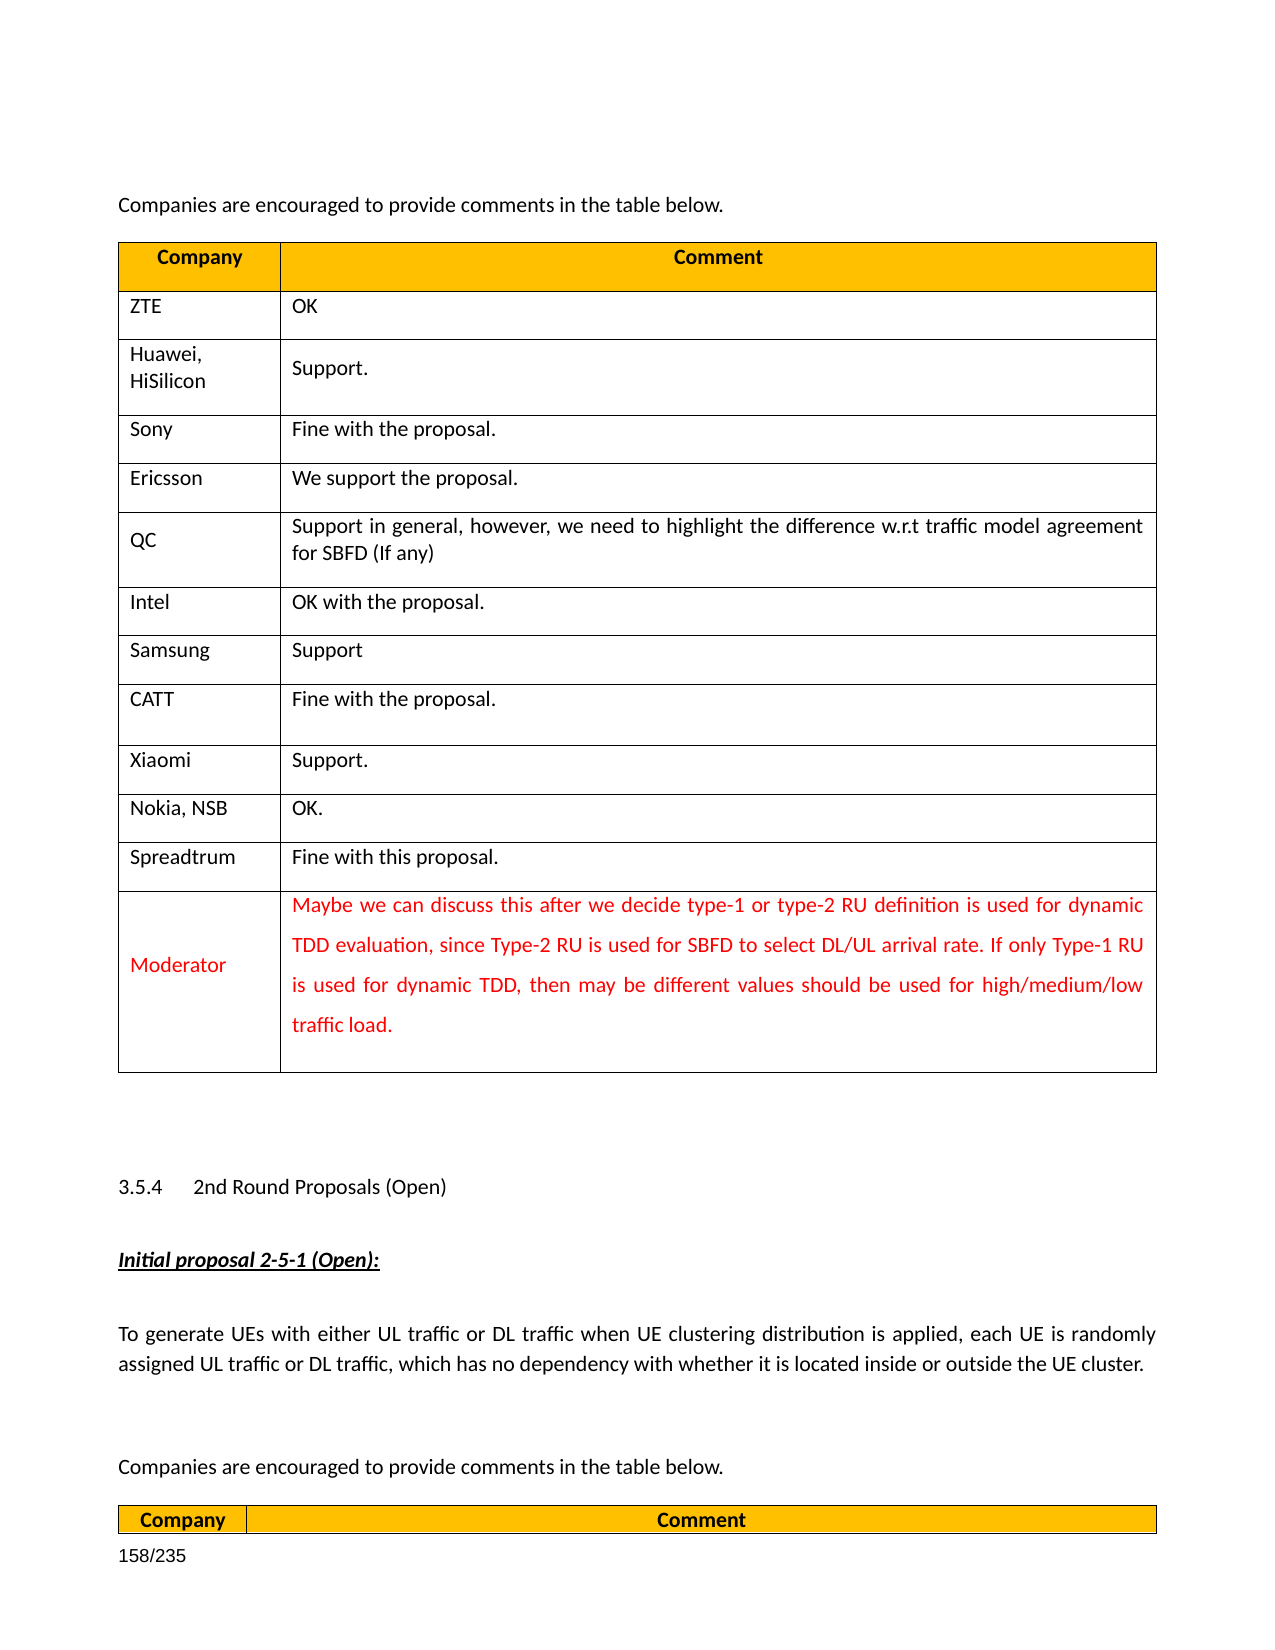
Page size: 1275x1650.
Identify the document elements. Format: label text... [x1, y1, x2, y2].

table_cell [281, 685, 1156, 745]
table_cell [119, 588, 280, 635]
subtitle Initial proposal 2-5-1 (Open): [118, 1247, 1157, 1273]
subtitle 2nd Round Proposals (Open) [118, 1173, 1157, 1200]
text Companies are encouraged to provide comments in the table below. [118, 1453, 1157, 1480]
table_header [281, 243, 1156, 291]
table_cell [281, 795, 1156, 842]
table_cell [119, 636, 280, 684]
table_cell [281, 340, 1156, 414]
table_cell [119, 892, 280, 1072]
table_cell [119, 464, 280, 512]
text To generate UEs with either UL traffic or DL traffic when UE clustering distribution is applied, each UE is randomly assigned UL traffic or DL traffic, which has no dependency with whether it is located inside or outside the UE cluster. [118, 1320, 1157, 1377]
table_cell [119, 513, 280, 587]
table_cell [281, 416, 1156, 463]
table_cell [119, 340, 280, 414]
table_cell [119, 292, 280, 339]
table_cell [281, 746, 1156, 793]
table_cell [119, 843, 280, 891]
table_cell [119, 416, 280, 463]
text Companies are encouraged to provide comments in the table below. [118, 191, 1157, 217]
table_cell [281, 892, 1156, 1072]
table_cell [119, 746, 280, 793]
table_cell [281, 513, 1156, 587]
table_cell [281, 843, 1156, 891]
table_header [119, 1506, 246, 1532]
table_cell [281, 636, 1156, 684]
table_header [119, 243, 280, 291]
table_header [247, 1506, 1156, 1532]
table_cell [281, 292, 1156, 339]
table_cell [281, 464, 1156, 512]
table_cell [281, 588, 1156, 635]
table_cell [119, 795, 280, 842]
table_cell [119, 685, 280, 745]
